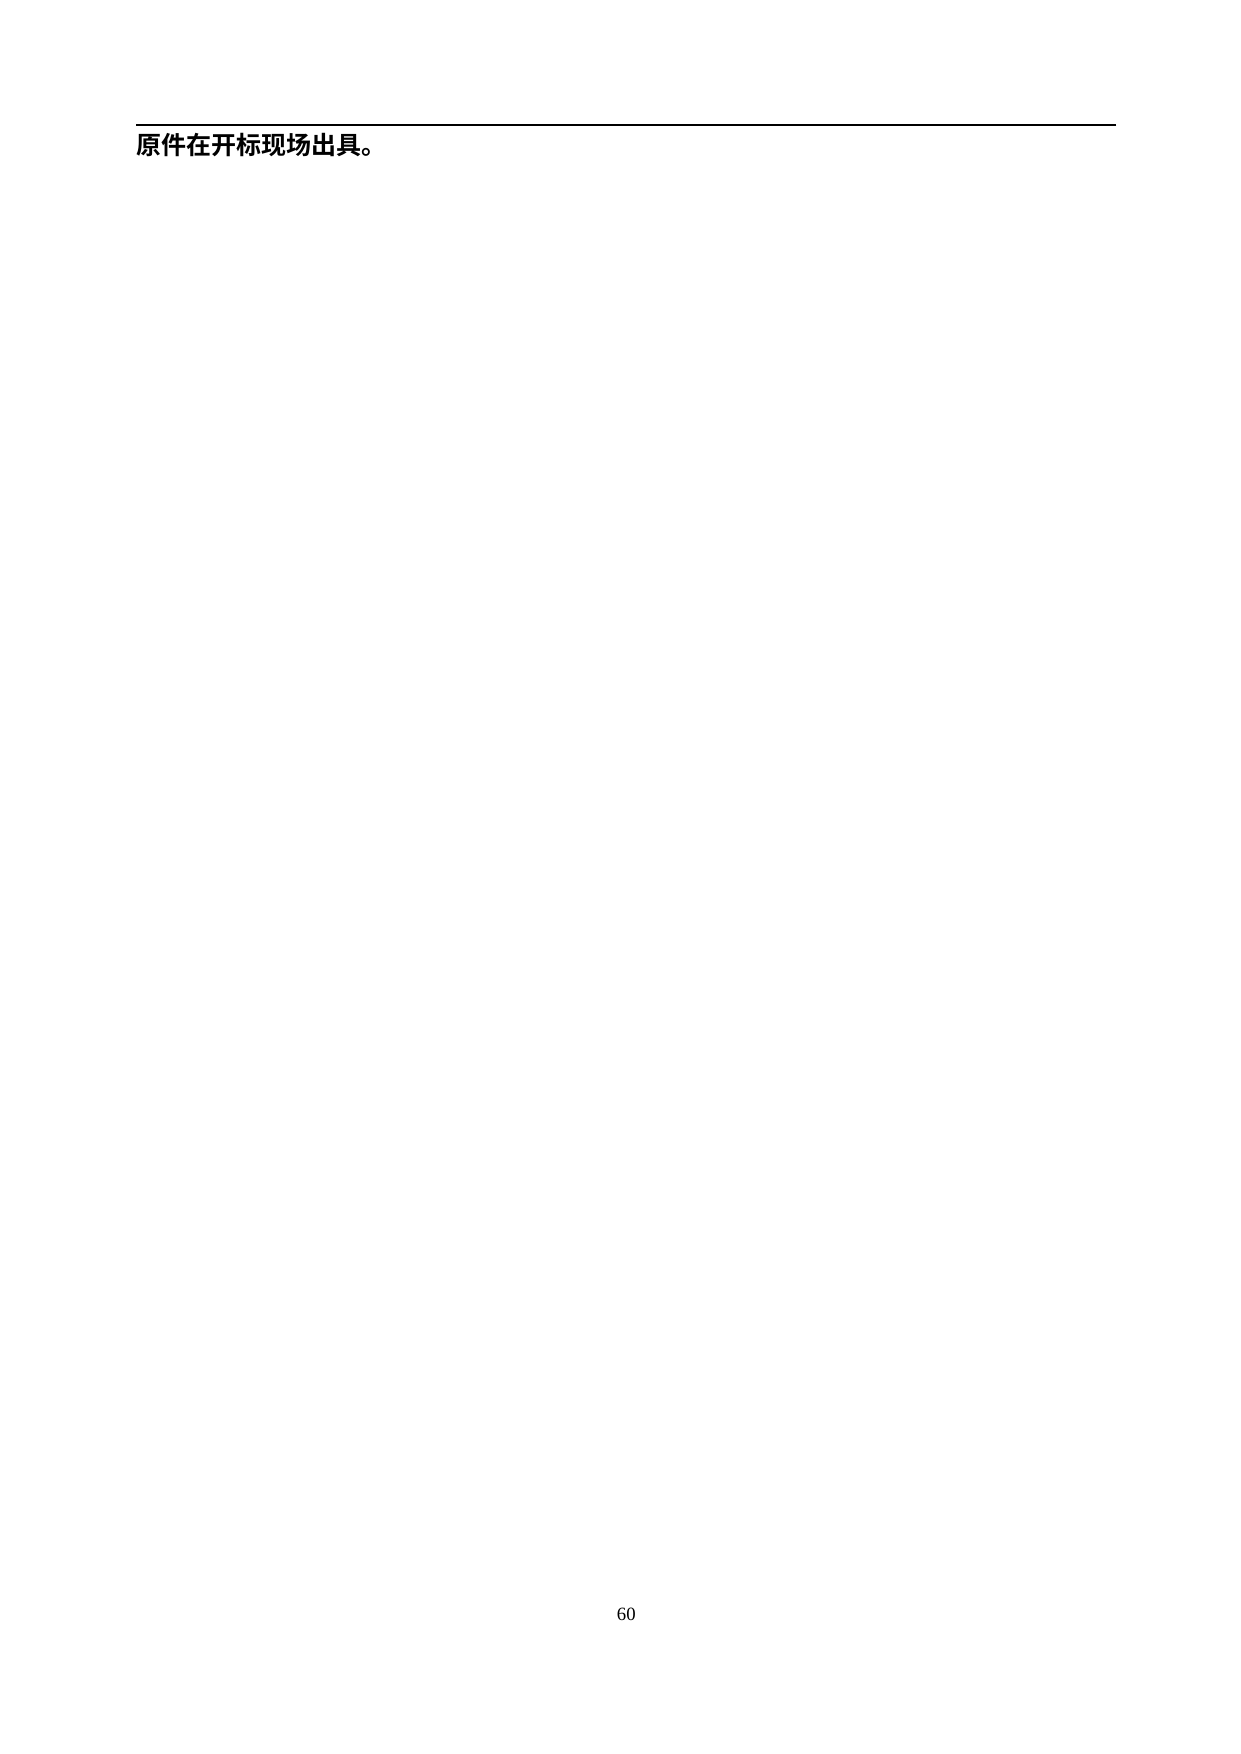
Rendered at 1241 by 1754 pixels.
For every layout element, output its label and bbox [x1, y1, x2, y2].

text [136, 126, 1116, 162]
